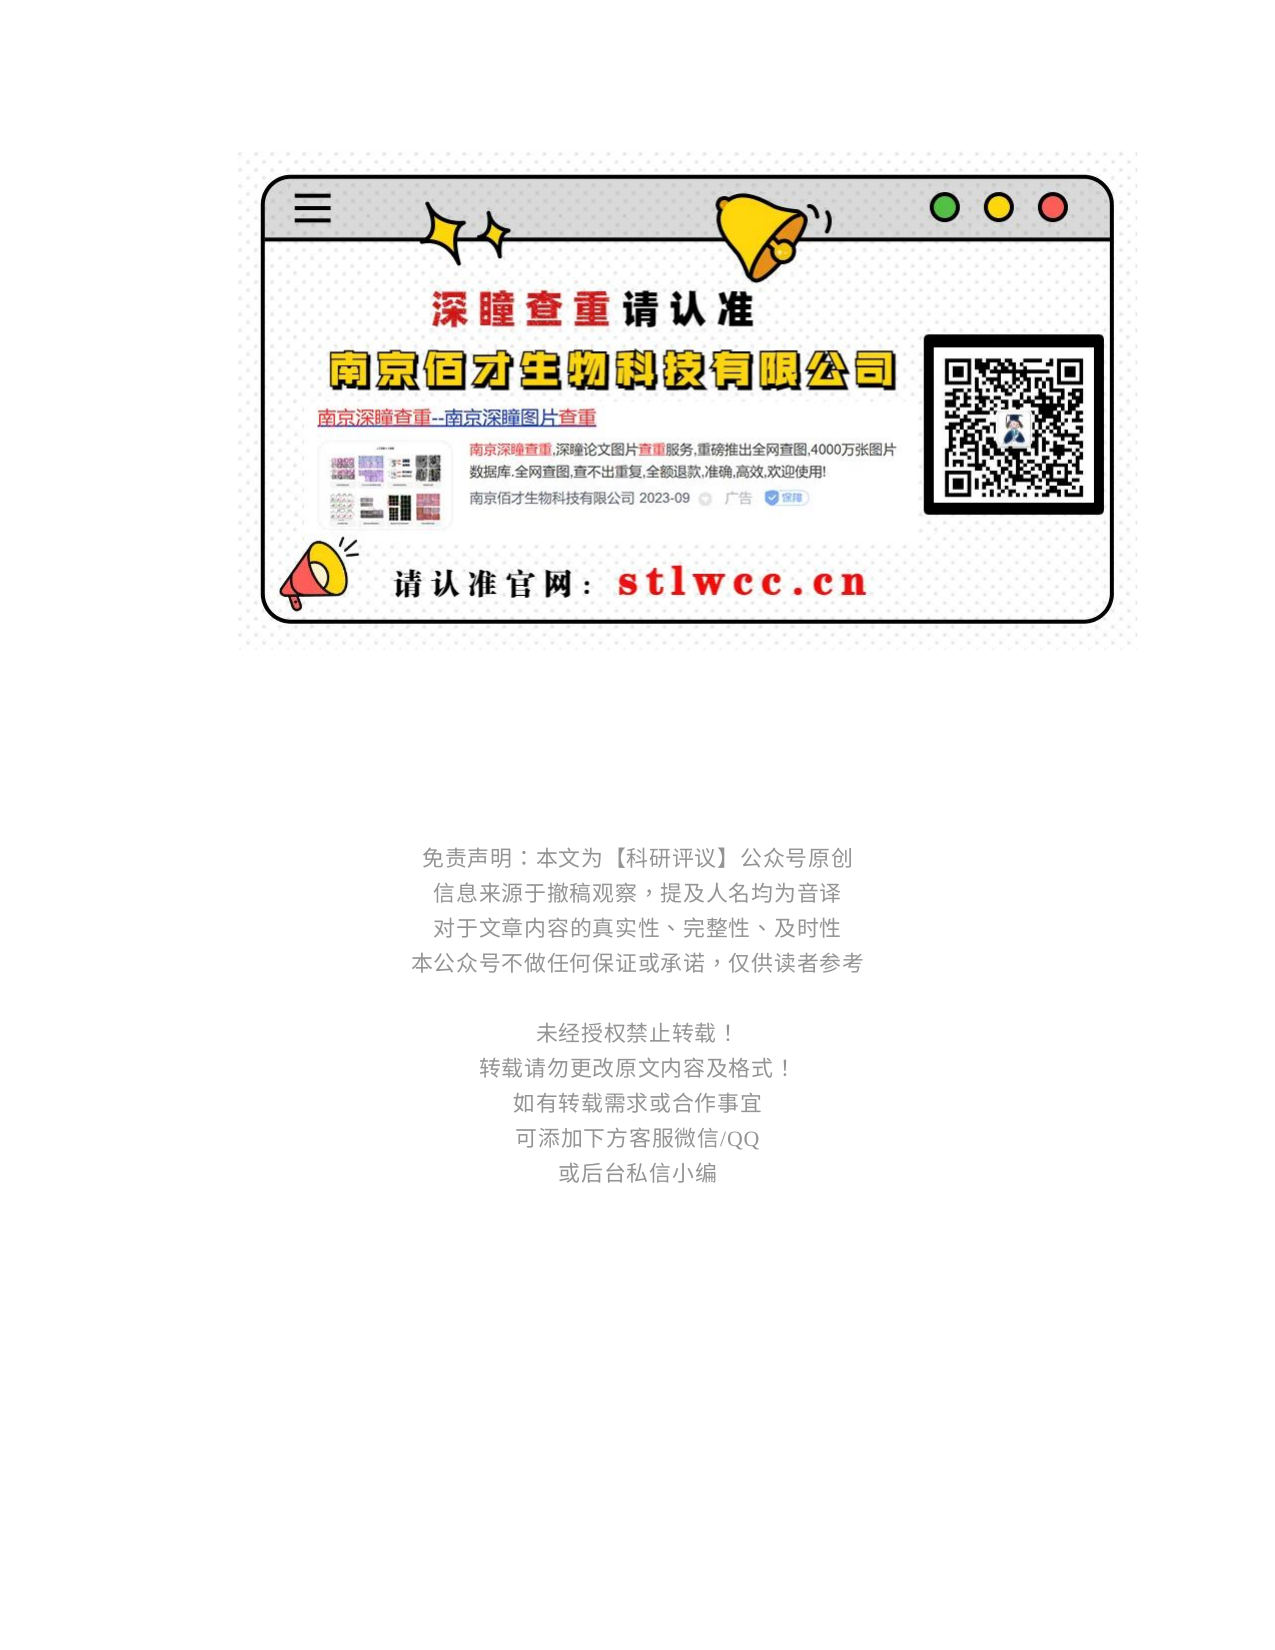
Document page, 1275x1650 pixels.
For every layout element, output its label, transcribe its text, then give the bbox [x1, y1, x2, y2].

text 免责声明：本文为【科研评议】公众号原创 [236, 837, 1039, 872]
text 本公众号不做任何保证或承诺，仅供读者参考 [236, 942, 1039, 977]
text 如有转载需求或合作事宜 [236, 1082, 1039, 1117]
text 未经授权禁止转载！ [236, 1012, 1039, 1047]
picture [237, 150, 1138, 650]
text 对于文章内容的真实性、完整性、及时性 [236, 907, 1039, 942]
text 或后台私信小编 [236, 1152, 1039, 1187]
text 可添加下方客服微信/QQ [236, 1117, 1039, 1152]
text 转载请勿更改原文内容及格式！ [236, 1047, 1039, 1082]
text 信息来源于撤稿观察，提及人名均为音译 [236, 872, 1039, 907]
